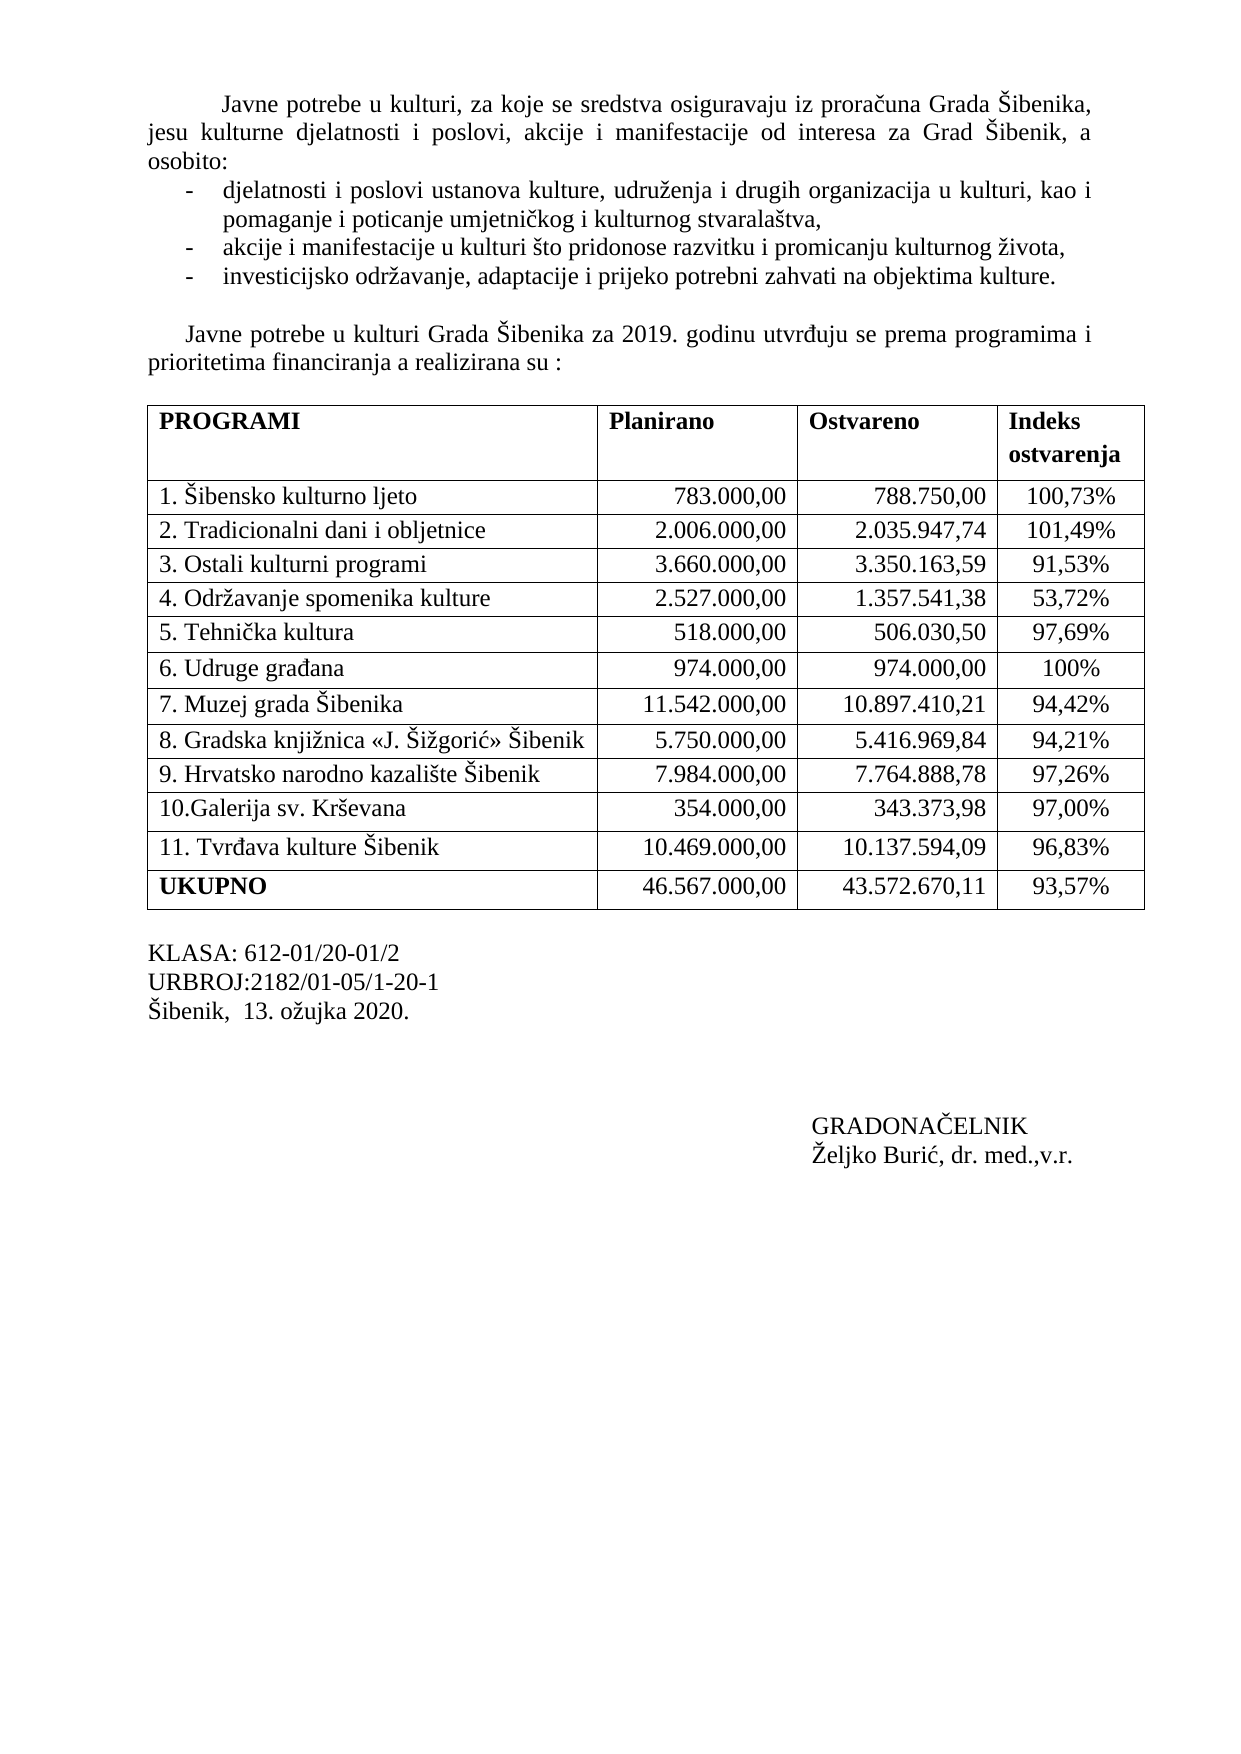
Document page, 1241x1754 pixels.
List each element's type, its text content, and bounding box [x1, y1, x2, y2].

text Javne potrebe u kulturi Grada Šibenika za 2019. godinu utvrđuju se prema programima i prioritetima financiranja a realizirana su : [148, 319, 1093, 376]
list akcije i manifestacije u kulturi što pridonose razvitku i promicanju kulturnog života, [185, 232, 1093, 261]
table_cell UKUPNO [148, 871, 597, 909]
table_cell 974.000,00 [598, 653, 797, 688]
table_cell 5. Tehnička kultura [148, 617, 597, 652]
table_cell 4. Održavanje spomenika kulture [148, 583, 597, 616]
text KLASA: 612-01/20-01/2 [148, 938, 1093, 967]
table_cell 94,21% [998, 725, 1144, 758]
table_cell 8. Gradska knjižnica «J. Šižgorić» Šibenik [148, 725, 597, 758]
table_cell 3.660.000,00 [598, 549, 797, 582]
table_cell 10.137.594,09 [798, 832, 997, 870]
table_cell 2.006.000,00 [598, 515, 797, 548]
table_cell 53,72% [998, 583, 1144, 616]
list investicijsko održavanje, adaptacije i prijeko potrebni zahvati na objektima kulture. [185, 261, 1093, 290]
table_cell 5.416.969,84 [798, 725, 997, 758]
table_cell 93,57% [998, 871, 1144, 909]
table_cell 97,26% [998, 759, 1144, 792]
table_cell 3.350.163,59 [798, 549, 997, 582]
table_cell 100% [998, 653, 1144, 688]
table_cell 974.000,00 [798, 653, 997, 688]
text URBROJ:2182/01-05/1-20-1 [148, 967, 1093, 996]
table_header Ostvareno [798, 406, 997, 480]
table_cell 94,42% [998, 689, 1144, 724]
table_cell 7.984.000,00 [598, 759, 797, 792]
table_cell 96,83% [998, 832, 1144, 870]
table_cell 100,73% [998, 481, 1144, 514]
table_cell 10.897.410,21 [798, 689, 997, 724]
table_cell 783.000,00 [598, 481, 797, 514]
table_cell 91,53% [998, 549, 1144, 582]
table_cell 10.Galerija sv. Krševana [148, 793, 597, 831]
table_cell 2.035.947,74 [798, 515, 997, 548]
table_cell 11. Tvrđava kulture Šibenik [148, 832, 597, 870]
table_cell 343.373,98 [798, 793, 997, 831]
table_cell 11.542.000,00 [598, 689, 797, 724]
table_cell 1.357.541,38 [798, 583, 997, 616]
table_cell 43.572.670,11 [798, 871, 997, 909]
table_cell 101,49% [998, 515, 1144, 548]
table_cell 3. Ostali kulturni programi [148, 549, 597, 582]
table_cell 9. Hrvatsko narodno kazalište Šibenik [148, 759, 597, 792]
table_cell 518.000,00 [598, 617, 797, 652]
list djelatnosti i poslovi ustanova kulture, udruženja i drugih organizacija u kulturi, kao i pomaganje i poticanje umjetničkog i kulturnog stvaralaštva, [185, 175, 1093, 232]
text Željko Burić, dr. med.,v.r. [148, 1140, 1093, 1168]
table_cell 46.567.000,00 [598, 871, 797, 909]
table_cell 2. Tradicionalni dani i obljetnice [148, 515, 597, 548]
table_cell 354.000,00 [598, 793, 797, 831]
table_cell 5.750.000,00 [598, 725, 797, 758]
text GRADONAČELNIK [148, 1111, 1093, 1140]
table_header PROGRAMI [148, 406, 597, 480]
table_header Indeks ostvarenja [998, 406, 1144, 480]
table_cell 10.469.000,00 [598, 832, 797, 870]
table_cell 506.030,50 [798, 617, 997, 652]
table_cell 97,00% [998, 793, 1144, 831]
table_cell 2.527.000,00 [598, 583, 797, 616]
table_header Planirano [598, 406, 797, 480]
text Šibenik, 13. ožujka 2020. [148, 996, 1093, 1025]
table_cell 1. Šibensko kulturno ljeto [148, 481, 597, 514]
table_cell 6. Udruge građana [148, 653, 597, 688]
text Javne potrebe u kulturi, za koje se sredstva osiguravaju iz proračuna Grada Šibenika, jesu kulturne djelatnosti i poslovi, akcije i manifestacije od interesa za Grad Šibenik, a osobito: [148, 89, 1093, 175]
table_cell 7. Muzej grada Šibenika [148, 689, 597, 724]
table_cell 788.750,00 [798, 481, 997, 514]
table_cell 7.764.888,78 [798, 759, 997, 792]
table_cell 97,69% [998, 617, 1144, 652]
